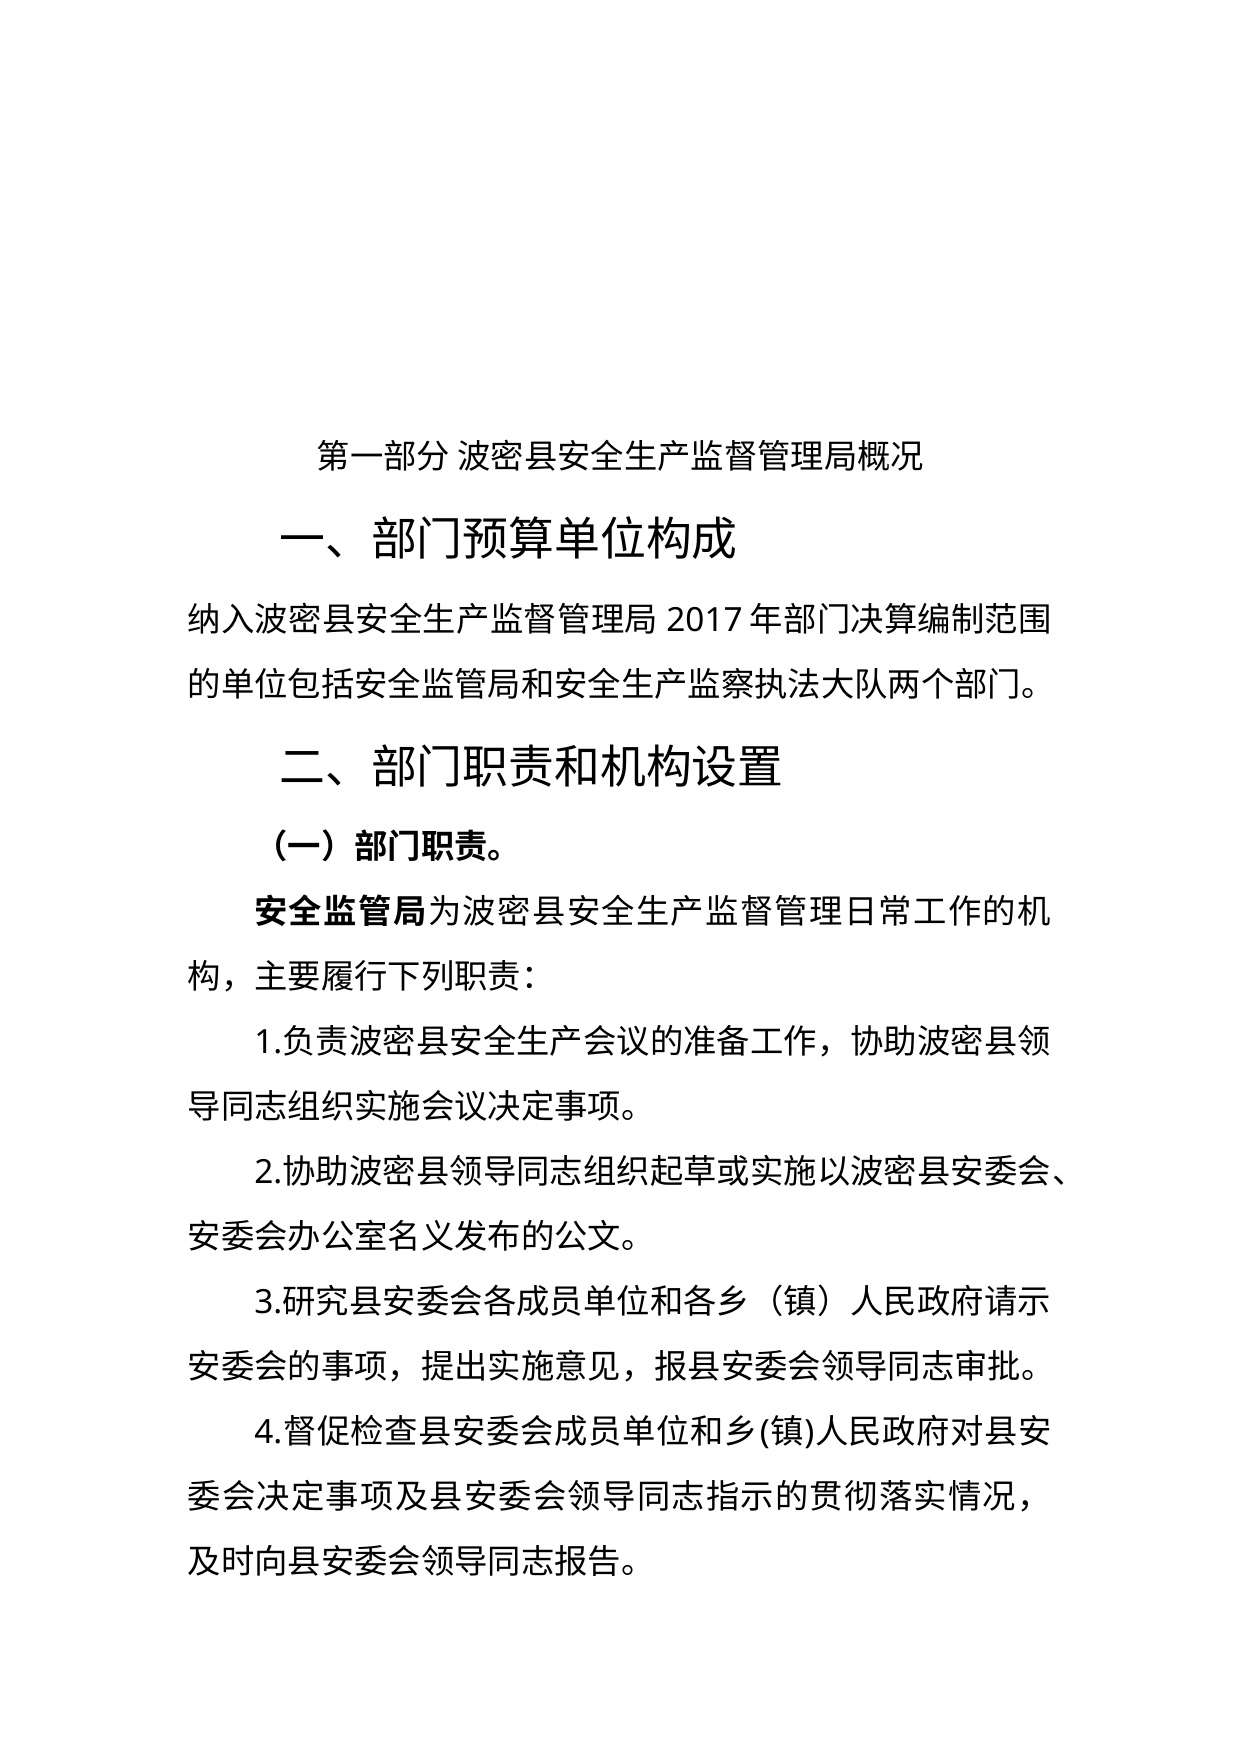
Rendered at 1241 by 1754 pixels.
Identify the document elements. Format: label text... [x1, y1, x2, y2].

text 纳入波密县安全生产监督管理局2017年部门决算编制范围的单位包括安全监管局和安全生产监察执法大队两个部门。 [187, 584, 1053, 714]
text 一、部门预算单位构成 [187, 487, 1053, 584]
text 3.研究县安委会各成员单位和各乡（镇）人民政府请示安委会的事项，提出实施意见，报县安委会领导同志审批。 [187, 1267, 1053, 1397]
text 1.负责波密县安全生产会议的准备工作，协助波密县领导同志组织实施会议决定事项。 [187, 1007, 1053, 1137]
text （一）部门职责。 [187, 812, 1053, 877]
text 安全监管局为波密县安全生产监督管理日常工作的机构，主要履行下列职责： [187, 877, 1053, 1007]
text 二、部门职责和机构设置 [279, 714, 1053, 812]
text 第一部分 波密县安全生产监督管理局概况 [187, 422, 1053, 487]
text 4.督促检查县安委会成员单位和乡(镇)人民政府对县安委会决定事项及县安委会领导同志指示的贯彻落实情况，及时向县安委会领导同志报告。 [187, 1397, 1053, 1592]
text 2.协助波密县领导同志组织起草或实施以波密县安委会、安委会办公室名义发布的公文。 [187, 1137, 1053, 1267]
